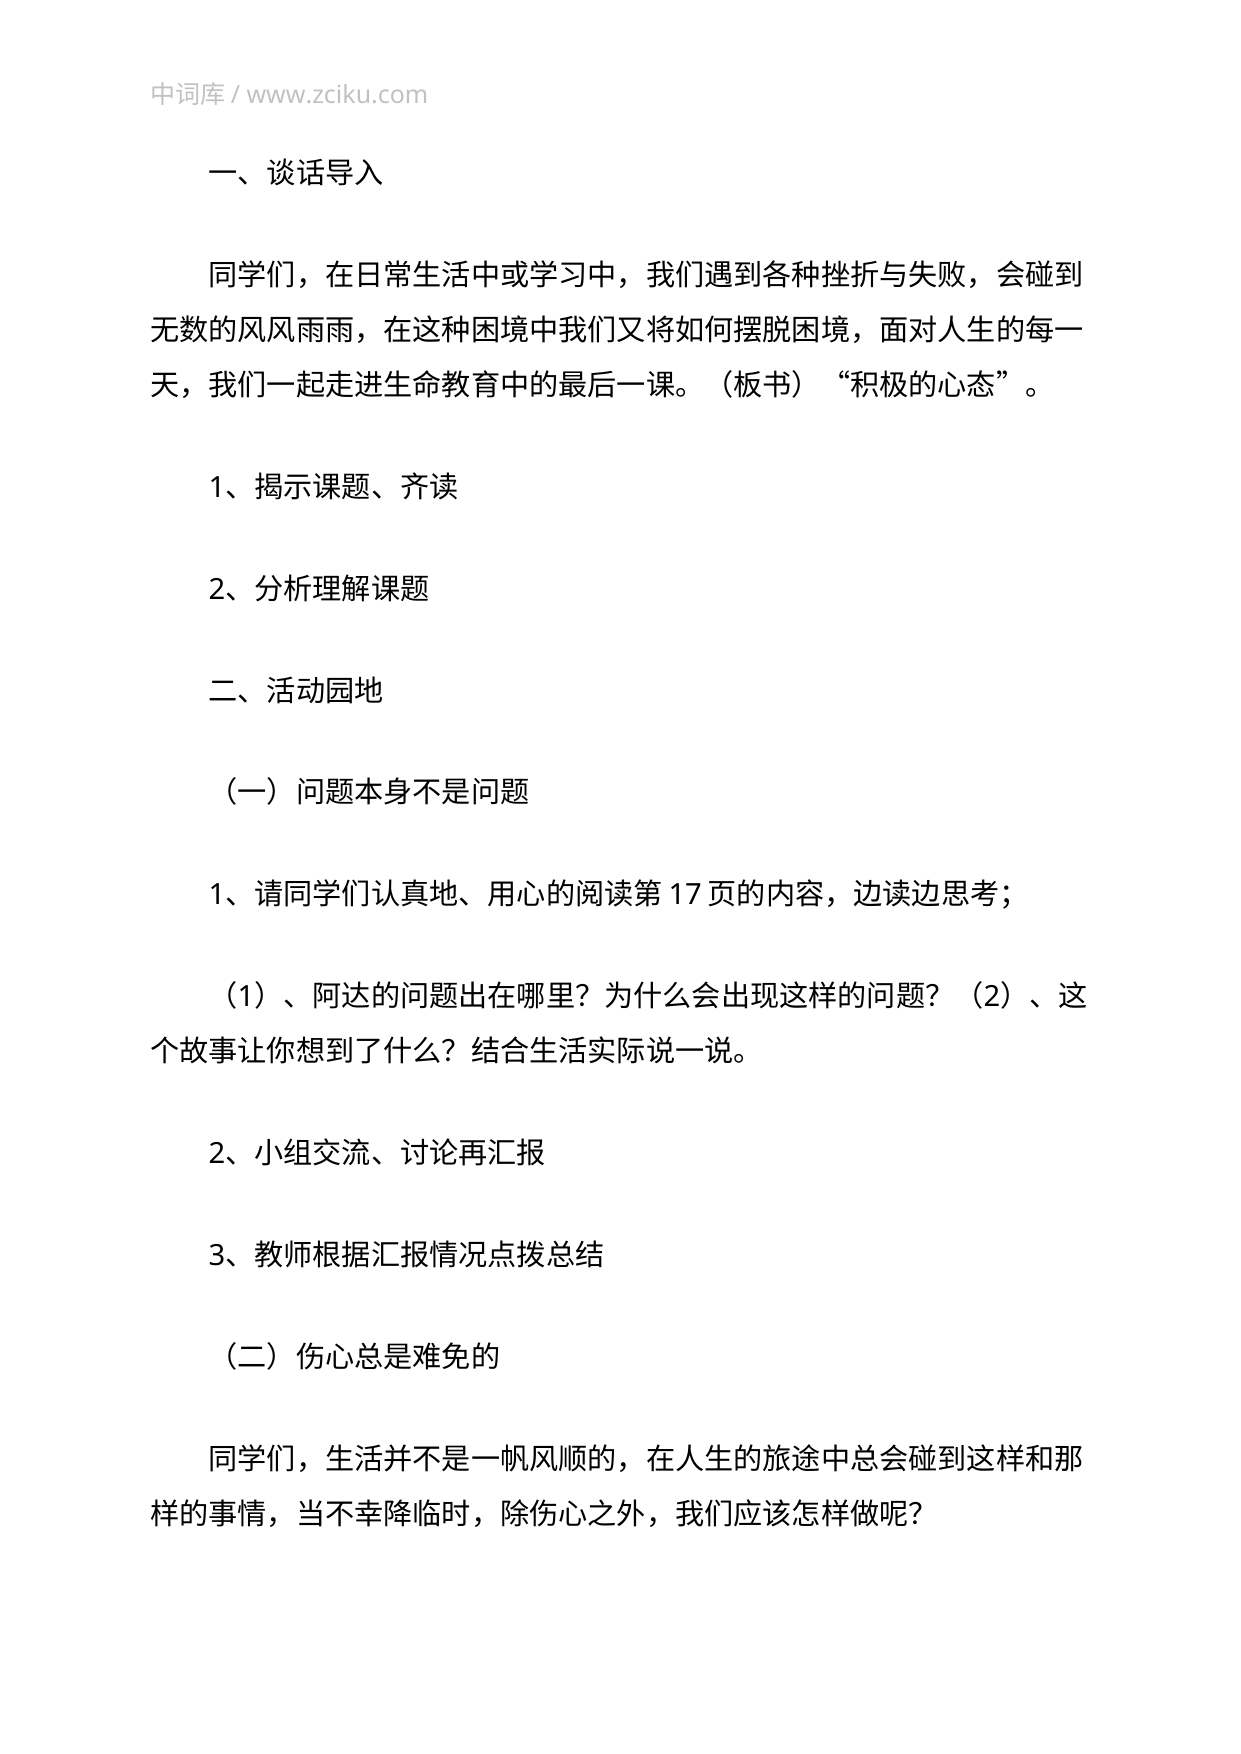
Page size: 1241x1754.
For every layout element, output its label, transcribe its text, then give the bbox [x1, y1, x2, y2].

text 1、请同学们认真地、用心的阅读第17页的内容，边读边思考； [150, 871, 1090, 913]
text 2、分析理解课题 [150, 565, 1090, 608]
text 同学们，在日常生活中或学习中，我们遇到各种挫折与失败，会碰到无数的风风雨雨，在这种困境中我们又将如何摆脱困境，面对人生的每一天，我们一起走进生命教育中的最后一课。（板书）“积极的心态”。 [150, 252, 1090, 404]
text （1）、阿达的问题出在哪里？为什么会出现这样的问题？（2）、这个故事让你想到了什么？结合生活实际说一说。 [150, 973, 1090, 1070]
text 1、揭示课题、齐读 [150, 463, 1090, 506]
text （二）伤心总是难免的 [150, 1333, 1090, 1376]
text 一、谈话导入 [150, 150, 1090, 192]
text 3、教师根据汇报情况点拨总结 [150, 1232, 1090, 1274]
text （一）问题本身不是问题 [150, 769, 1090, 811]
text 同学们，生活并不是一帆风顺的，在人生的旅途中总会碰到这样和那样的事情，当不幸降临时，除伤心之外，我们应该怎样做呢？ [150, 1435, 1090, 1532]
text 二、活动园地 [150, 667, 1090, 709]
text 2、小组交流、讨论再汇报 [150, 1129, 1090, 1172]
